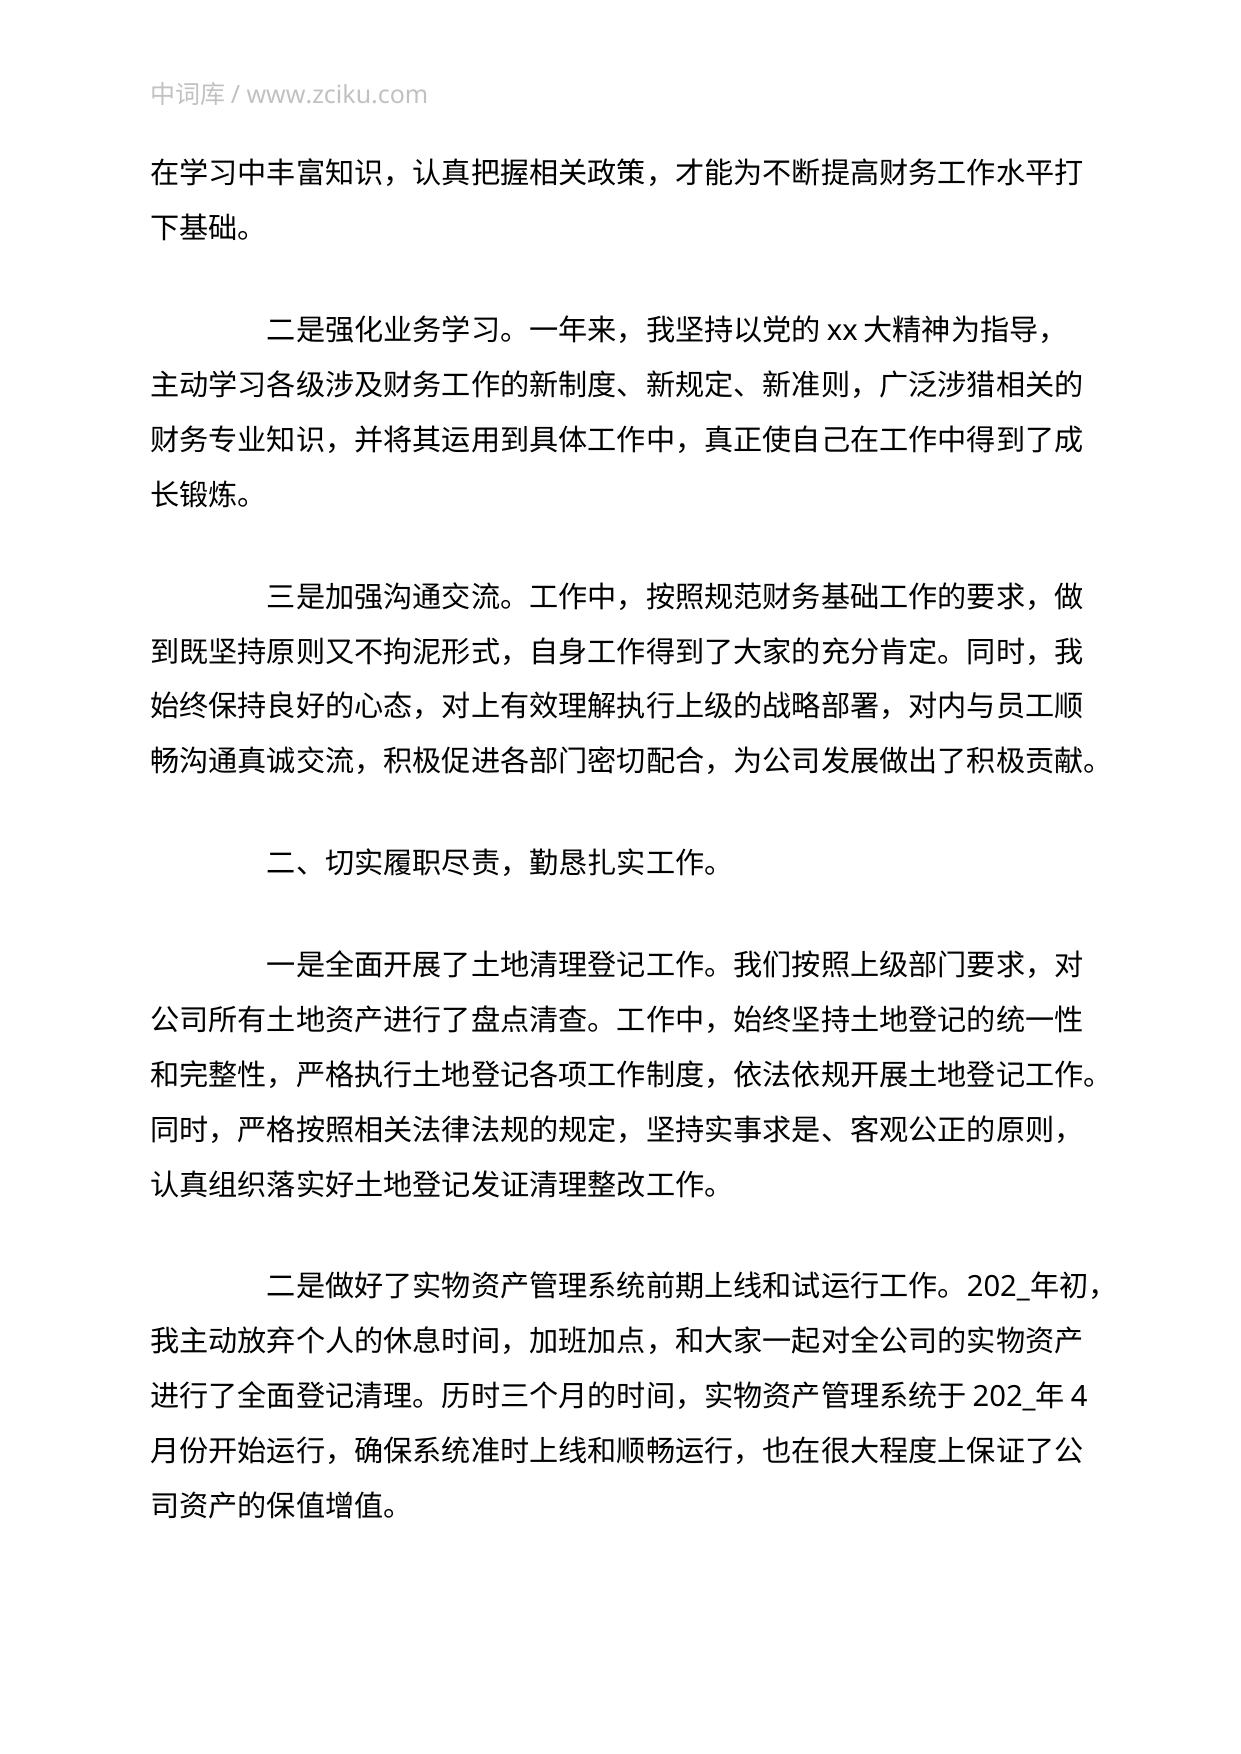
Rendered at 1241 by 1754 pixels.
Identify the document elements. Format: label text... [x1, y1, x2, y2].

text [150, 150, 1090, 247]
text 二是强化业务学习。一年来，我坚持以党的xx大精神为指导，主动学习各级涉及财务工作的新制度、新规定、新准则，广泛涉猎相关的财务专业知识，并将其运用到具体工作中，真正使自己在工作中得到了成长锻炼。 [150, 307, 1090, 514]
text 二、切实履职尽责，勤恳扎实工作。 [150, 840, 1090, 882]
text 二是做好了实物资产管理系统前期上线和试运行工作。202_年初，我主动放弃个人的休息时间，加班加点，和大家一起对全公司的实物资产进行了全面登记清理。历时三个月的时间，实物资产管理系统于202_年4月份开始运行，确保系统准时上线和顺畅运行，也在很大程度上保证了公司资产的保值增值。 [150, 1263, 1090, 1525]
text 三是加强沟通交流。工作中，按照规范财务基础工作的要求，做到既坚持原则又不拘泥形式，自身工作得到了大家的充分肯定。同时，我始终保持良好的心态，对上有效理解执行上级的战略部署，对内与员工顺畅沟通真诚交流，积极促进各部门密切配合，为公司发展做出了积极贡献。 [150, 573, 1090, 780]
text 一是全面开展了土地清理登记工作。我们按照上级部门要求，对公司所有土地资产进行了盘点清查。工作中，始终坚持土地登记的统一性和完整性，严格执行土地登记各项工作制度，依法依规开展土地登记工作。同时，严格按照相关法律法规的规定，坚持实事求是、客观公正的原则，认真组织落实好土地登记发证清理整改工作。 [150, 941, 1090, 1203]
